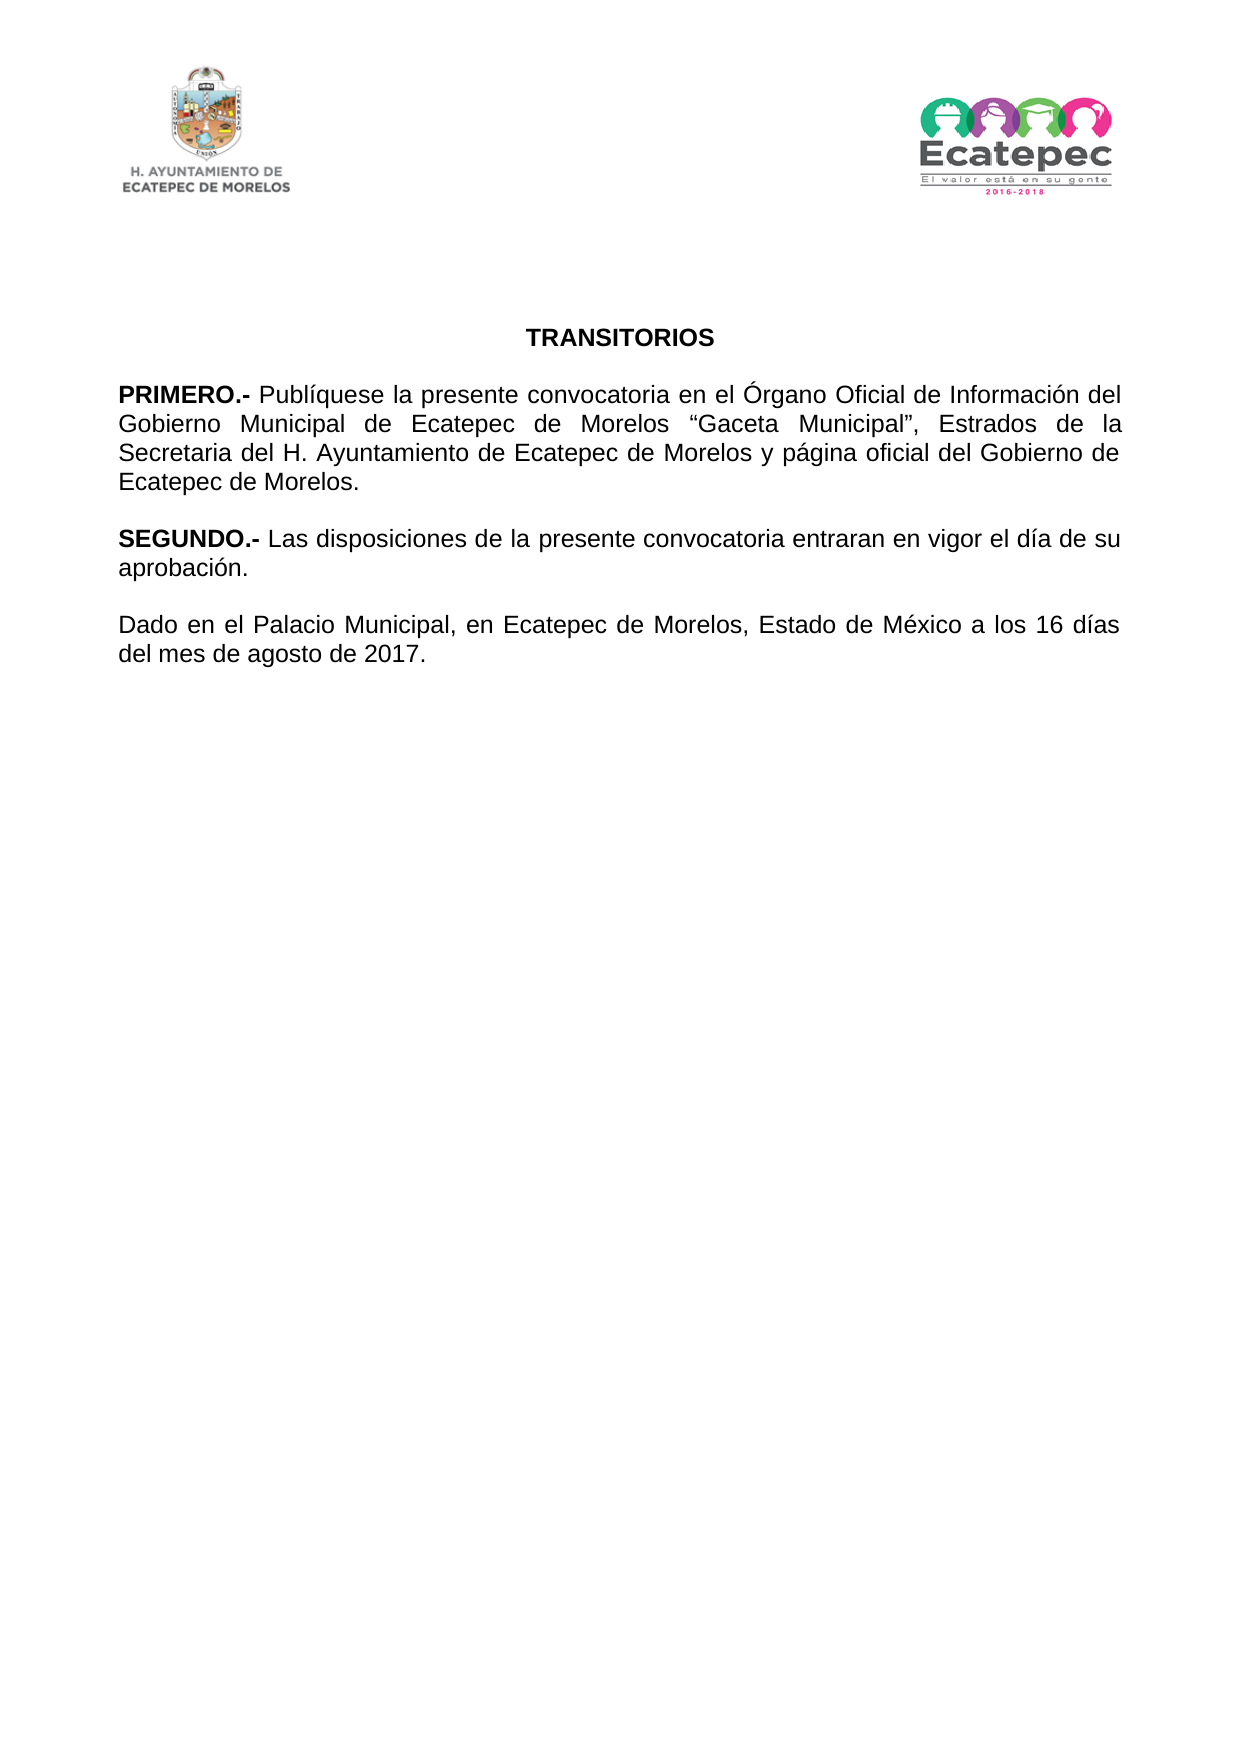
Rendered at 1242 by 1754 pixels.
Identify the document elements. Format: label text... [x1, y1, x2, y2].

picture [118, 59, 293, 197]
picture [911, 73, 1123, 197]
text PRIMERO.- Publíquese la presente convocatoria en el Órgano Oficial de Información del Gobierno Municipal de Ecatepec de Morelos “Gaceta Municipal”, Estrados de la Secretaria del H. Ayuntamiento de Ecatepec de Morelos y página oficial del Gobierno de Ecatepec de Morelos. [118, 380, 1122, 495]
text SEGUNDO.- Las disposiciones de la presente convocatoria entraran en vigor el día de su aprobación. [118, 524, 1122, 581]
text Dado en el Palacio Municipal, en Ecatepec de Morelos, Estado de México a los 16 días del mes de agosto de 2017. [118, 610, 1122, 668]
text TRANSITORIOS [118, 323, 1122, 351]
